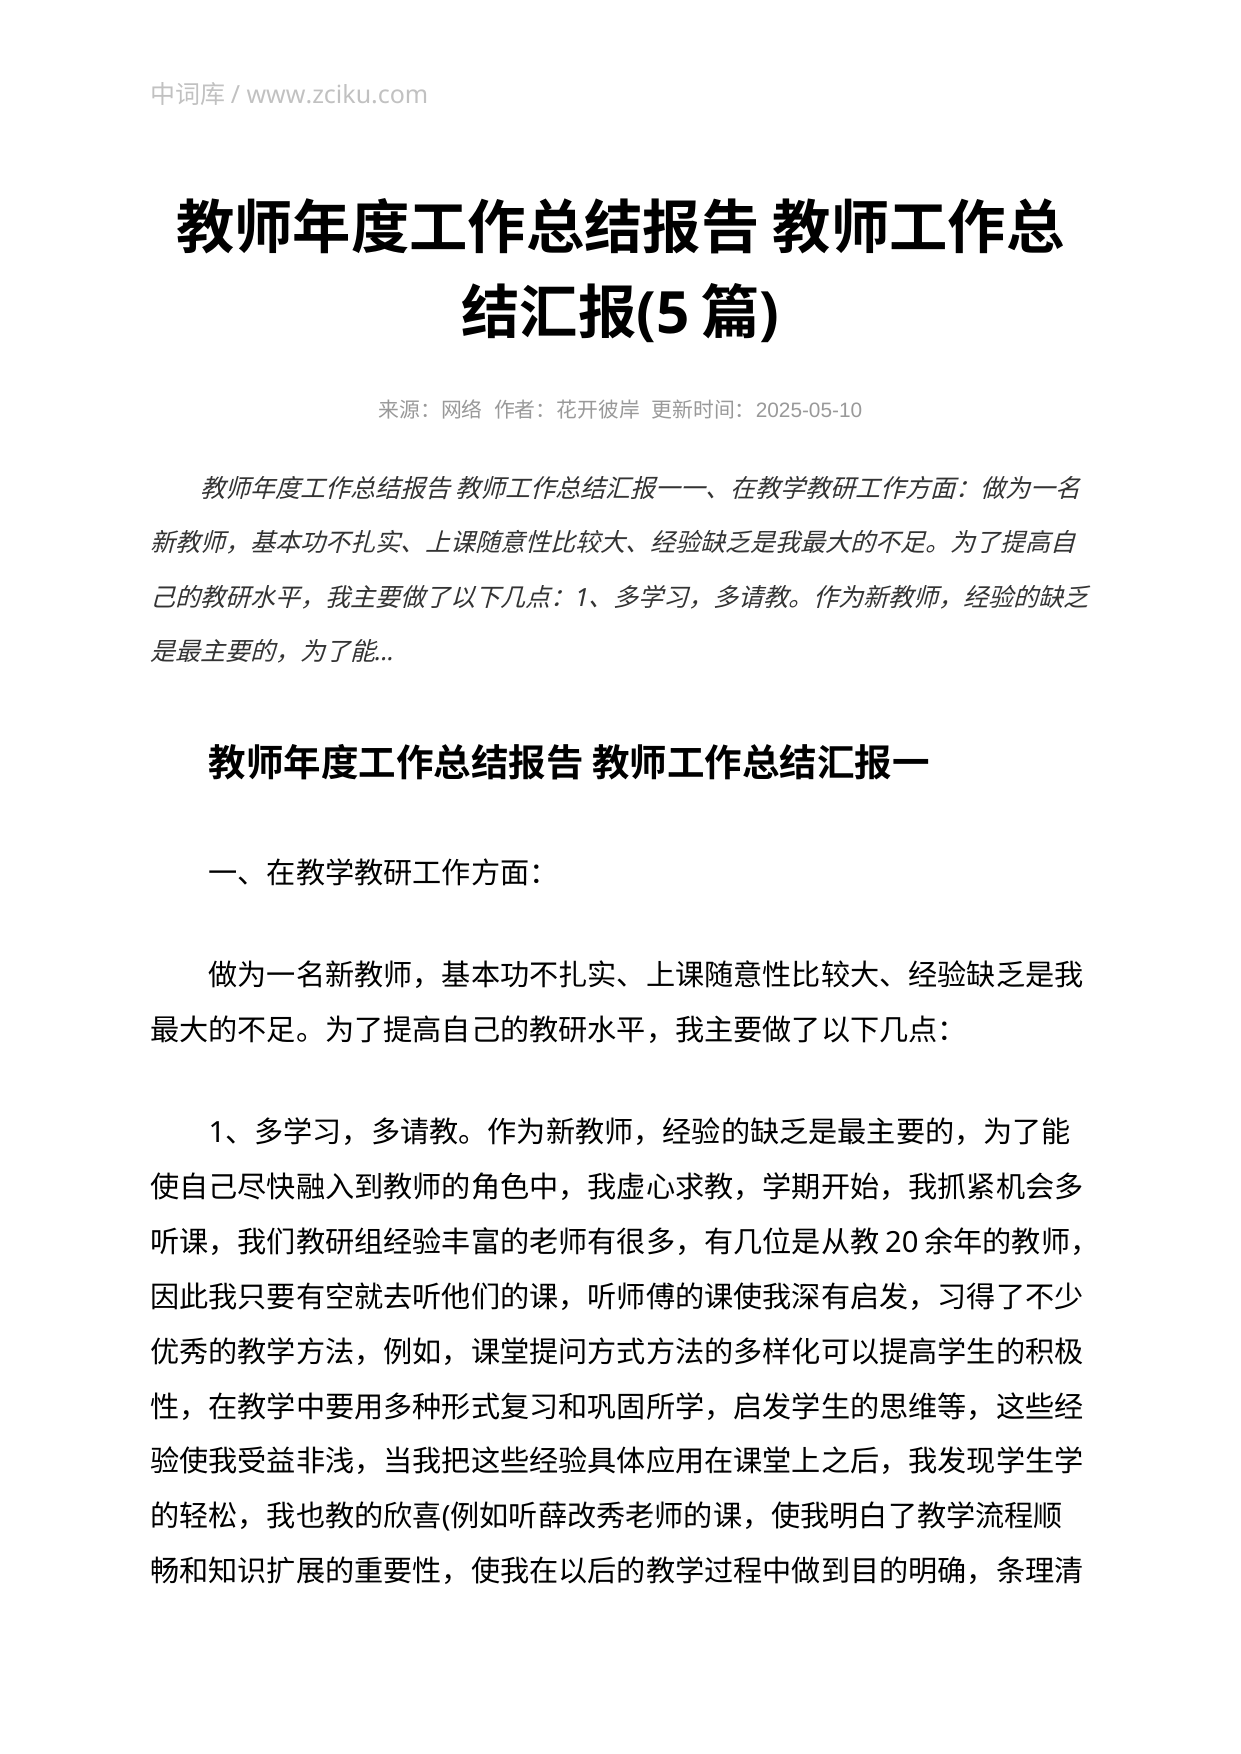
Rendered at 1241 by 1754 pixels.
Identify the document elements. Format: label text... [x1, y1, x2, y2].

text 一、在教学教研工作方面： [150, 850, 1090, 892]
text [150, 1108, 1090, 1590]
text 教师年度工作总结报告 教师工作总结汇报一一、在教学教研工作方面：做为一名新教师，基本功不扎实、上课随意性比较大、经验缺乏是我最大的不足。为了提高自己的教研水平，我主要做了以下几点：1、多学习，多请教。作为新教师，经验的缺乏是最主要的，为了能... [150, 468, 1090, 668]
text 做为一名新教师，基本功不扎实、上课随意性比较大、经验缺乏是我最大的不足。为了提高自己的教研水平，我主要做了以下几点： [150, 952, 1090, 1049]
subtitle 教师年度工作总结报告 教师工作总结汇报(5篇) [150, 181, 1090, 351]
text 教师年度工作总结报告 教师工作总结汇报一 [150, 733, 1090, 787]
text 来源：网络 作者：花开彼岸 更新时间：2025-05-10 [150, 397, 1090, 421]
